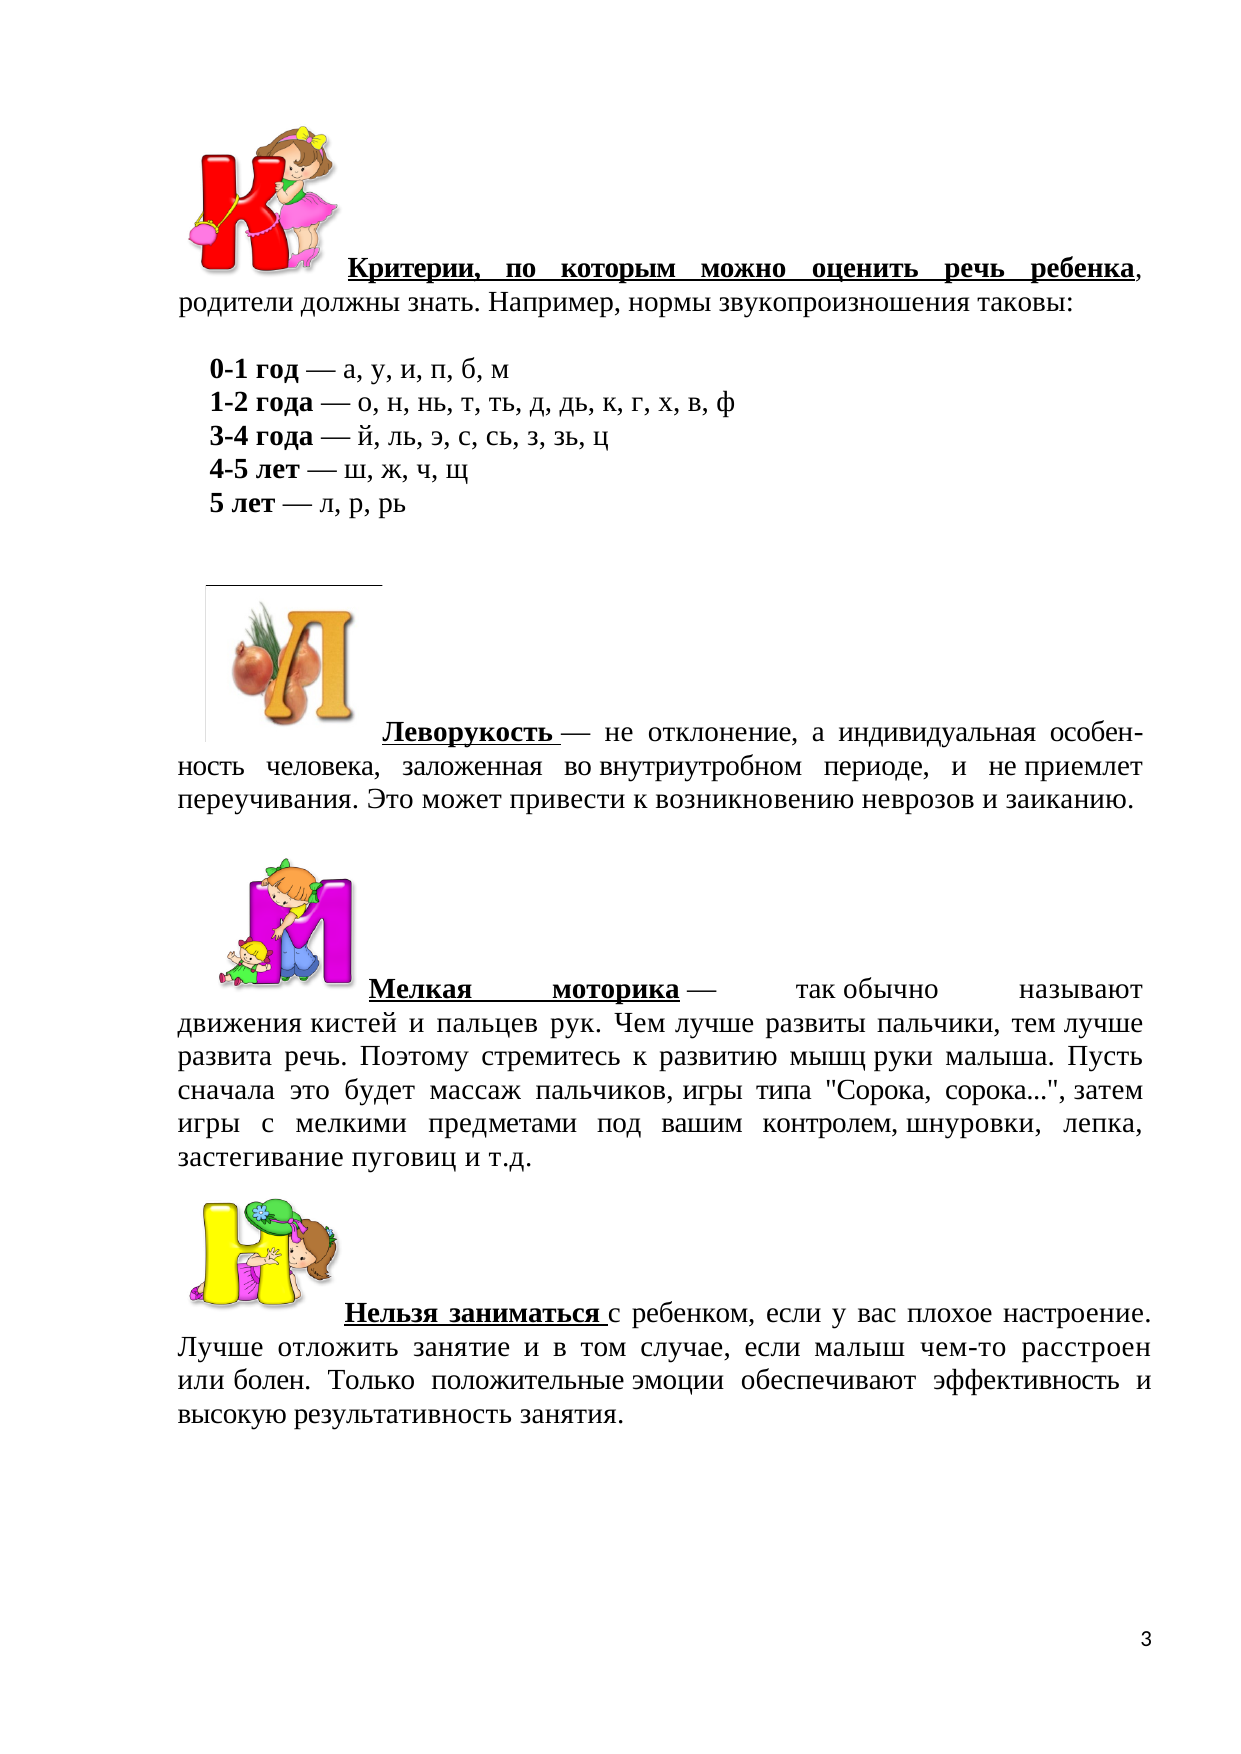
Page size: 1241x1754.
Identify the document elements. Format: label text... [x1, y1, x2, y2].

picture [205, 848, 369, 999]
picture [177, 118, 348, 278]
text Нельзя заниматься с ребенком, если у вас плохое настроение. Лучше отложить занятие и в том случае, если малыш чем-то расстроен или болен. Только положительные эмоции обеспечивают эффективность и высокую результативность занятия. [177, 1173, 1152, 1429]
text Леворукость — не отклонение, а индивидуальная особенность человека, заложенная во внутриутробном периоде, и не приемлет переучивания. Это может привести к возникновению неврозов и заиканию. [177, 586, 1143, 815]
text 5 лет — л, р, рь [181, 485, 1143, 518]
text 0-1 год — а, у, и, п, б, м [181, 351, 1143, 384]
picture [205, 585, 383, 742]
text 4-5 лет — ш, ж, ч, щ [181, 451, 1143, 485]
text 3-4 года — й, ль, э, с, сь, з, зь, ц [181, 418, 1143, 451]
text Мелкая моторика — так обычно называют движения кистей и пальцев рук. Чем лучше развиты пальчики, тем лучше развита речь. Поэтому стремитесь к развитию мышц руки малыша. Пусть сначала это будет массаж пальчиков, игры типа "Сорока, сорока...", затем игры с мелкими предметами под вашим контролем, шнуровки, лепка, застегивание пуговиц и т.д. [177, 849, 1143, 1173]
text Критерии, по которым можно оценить речь ребенка, родители должны знать. Например, нормы звукопроизношения таковы: [177, 118, 1142, 317]
picture [177, 1172, 345, 1323]
text 1-2 года — о, н, нь, т, ть, д, дь, к, г, х, в, ф [181, 384, 1143, 418]
